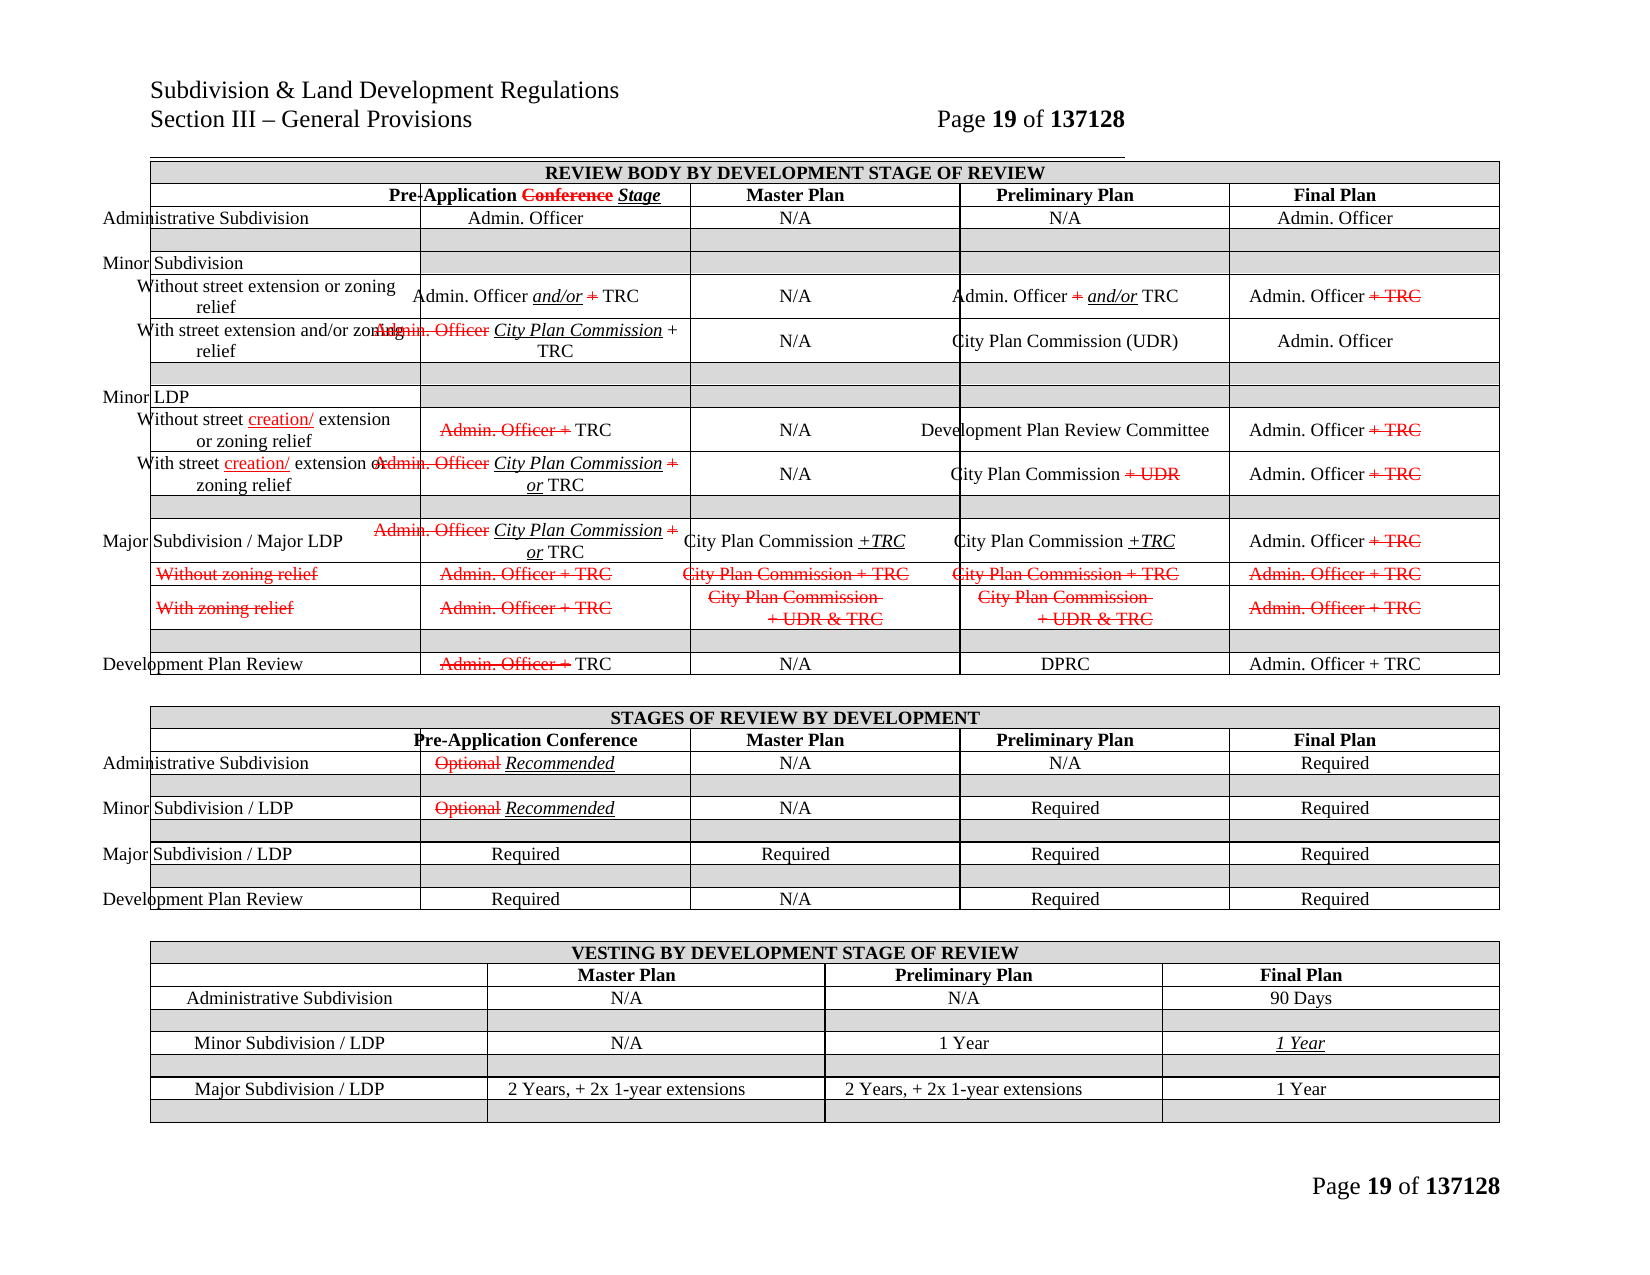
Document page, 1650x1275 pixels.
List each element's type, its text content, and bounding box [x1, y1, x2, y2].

table_cell [1230, 630, 1499, 652]
table_cell [961, 630, 1229, 652]
table_cell [691, 820, 959, 841]
table_cell Administrative Subdivision [151, 752, 420, 773]
table_cell Minor LDP [151, 386, 420, 407]
table_cell Administrative Subdivision [151, 987, 487, 1008]
table_cell [151, 1010, 487, 1031]
table_cell N/A [691, 797, 959, 819]
table_cell Required [961, 843, 1229, 864]
table_cell Master Plan [691, 184, 959, 206]
table_cell Development Plan Review [151, 653, 420, 674]
table_cell Pre-Application Conference Stage [421, 184, 690, 206]
table_cell Required [1230, 843, 1499, 864]
table_cell [421, 252, 690, 273]
table_cell N/A [961, 207, 1229, 228]
table_cell Development Plan Review Committee [961, 408, 1229, 451]
table_cell N/A [826, 987, 1162, 1008]
table_cell [961, 363, 1229, 384]
table_cell Final Plan [1163, 964, 1499, 986]
table_header Stages of Review by Development [151, 707, 1499, 728]
table_cell [151, 865, 420, 887]
table_cell [421, 386, 690, 407]
table_cell [691, 630, 959, 652]
table_cell 1 Year [1163, 1032, 1499, 1054]
table_cell [691, 496, 959, 518]
table_cell Required [691, 843, 959, 864]
table_cell [961, 775, 1229, 796]
table_cell N/A [488, 987, 824, 1008]
table_cell N/A [691, 653, 959, 674]
table_cell [151, 1055, 487, 1076]
table_cell [151, 229, 420, 251]
table_cell Without street creation/ extension or zoning relief [151, 408, 420, 451]
table_cell [1230, 775, 1499, 796]
table_cell [151, 1100, 487, 1122]
table_cell Final Plan [1230, 729, 1499, 751]
table_cell [421, 630, 690, 652]
table_cell DPRC [961, 653, 1229, 674]
table_cell [826, 1100, 1162, 1122]
table_cell Admin. Officer + and/or TRC [961, 275, 1229, 318]
table_cell Admin. Officer City Plan Commission + TRC [421, 319, 690, 362]
table_cell Master Plan [488, 964, 824, 986]
table_cell [488, 1010, 824, 1031]
table_cell [1230, 496, 1499, 518]
table_cell [1230, 252, 1499, 273]
table_cell N/A [691, 207, 959, 228]
table_cell Minor Subdivision [151, 252, 420, 273]
table_cell 2 Years, + 2x 1-year extensions [488, 1078, 824, 1099]
table_cell Required [421, 888, 690, 909]
table_cell Preliminary Plan [961, 729, 1229, 751]
table_cell N/A [691, 888, 959, 909]
table_cell N/A [691, 752, 959, 773]
table_cell [961, 386, 1229, 407]
table_cell [488, 1055, 824, 1076]
table_cell [421, 363, 690, 384]
table_cell Admin. Officer + TRC [1230, 519, 1499, 562]
table_cell Admin. Officer + TRC [1230, 653, 1499, 674]
table_cell City Plan Commission + UDR [961, 452, 1229, 495]
table_cell [488, 1100, 824, 1122]
table_cell Without zoning relief [151, 563, 420, 585]
table_cell Master Plan [691, 729, 959, 751]
table_cell [826, 1010, 1162, 1031]
table_cell With street extension and/or zoning relief [151, 319, 420, 362]
table_cell Required [421, 843, 690, 864]
table_cell Minor Subdivision / LDP [151, 797, 420, 819]
table_cell City Plan Commission + UDR & TRC [961, 586, 1229, 629]
table_cell [151, 964, 487, 986]
table_cell Admin. Officer and/or + TRC [421, 275, 690, 318]
table_cell [961, 252, 1229, 273]
table_cell Admin. Officer [421, 207, 690, 228]
table_cell [151, 184, 420, 206]
table_cell [1230, 820, 1499, 841]
table_cell [691, 775, 959, 796]
table_cell [151, 496, 420, 518]
table_cell City Plan Commission + TRC [691, 563, 959, 585]
table_cell [421, 496, 690, 518]
table_cell [151, 363, 420, 384]
table_cell [1163, 1010, 1499, 1031]
table_cell [421, 820, 690, 841]
table_cell N/A [691, 275, 959, 318]
table_header Review Body by Development Stage of Review [151, 162, 1499, 183]
table_cell Admin. Officer + TRC [1230, 275, 1499, 318]
table_cell [1230, 363, 1499, 384]
table_cell [961, 865, 1229, 887]
table_cell 90 Days [1163, 987, 1499, 1008]
table_header Vesting by Development Stage of Review [151, 942, 1499, 963]
table_cell With zoning relief [151, 586, 420, 629]
table_cell [961, 496, 1229, 518]
table_cell Final Plan [1230, 184, 1499, 206]
table_cell Admin. Officer + TRC [421, 563, 690, 585]
table_cell Optional Recommended [421, 797, 690, 819]
table_cell Major Subdivision / LDP [151, 1078, 487, 1099]
table_cell City Plan Commission + TRC [961, 563, 1229, 585]
table_cell Admin. Officer + TRC [421, 408, 690, 451]
table_cell [1163, 1055, 1499, 1076]
table_cell City Plan Commission +TRC [691, 519, 959, 562]
table_cell Major Subdivision / Major LDP [151, 519, 420, 562]
table_cell 2 Years, + 2x 1-year extensions [826, 1078, 1162, 1099]
table_cell N/A [691, 408, 959, 451]
table_cell [961, 820, 1229, 841]
table_cell [691, 363, 959, 384]
table_cell City Plan Commission + UDR & TRC [691, 586, 959, 629]
table_cell City Plan Commission +TRC [961, 519, 1229, 562]
table_cell Admin. Officer + TRC [1230, 563, 1499, 585]
table_cell Admin. Officer [1230, 207, 1499, 228]
table_cell [1230, 865, 1499, 887]
table_cell Admin. Officer + TRC [421, 653, 690, 674]
table_cell Preliminary Plan [961, 184, 1229, 206]
table_cell Development Plan Review [151, 888, 420, 909]
table_cell Admin. Officer + TRC [1230, 408, 1499, 451]
table_cell [1230, 229, 1499, 251]
table_cell Required [1230, 888, 1499, 909]
table_cell [691, 386, 959, 407]
table_cell Admin. Officer City Plan Commission + or TRC [421, 519, 690, 562]
table_cell 1 Year [826, 1032, 1162, 1054]
table_cell [151, 820, 420, 841]
table_cell Admin. Officer [1230, 319, 1499, 362]
table_cell Required [1230, 797, 1499, 819]
table_cell Without street extension or zoning relief [151, 275, 420, 318]
table_cell With street creation/ extension or zoning relief [151, 452, 420, 495]
table_cell 1 Year [1163, 1078, 1499, 1099]
table_cell Major Subdivision / LDP [151, 843, 420, 864]
table_cell Pre-Application Conference [421, 729, 690, 751]
table_cell Required [1230, 752, 1499, 773]
table_cell Admin. Officer + TRC [421, 586, 690, 629]
table_cell Required [961, 888, 1229, 909]
table_cell N/A [691, 319, 959, 362]
table_cell [421, 229, 690, 251]
table_cell Minor Subdivision / LDP [151, 1032, 487, 1054]
table_cell [421, 775, 690, 796]
table_cell N/A [961, 752, 1229, 773]
table_cell [961, 229, 1229, 251]
table_cell N/A [488, 1032, 824, 1054]
table_cell Required [961, 797, 1229, 819]
table_cell [151, 630, 420, 652]
table_cell [691, 252, 959, 273]
table_cell [691, 865, 959, 887]
table_cell Admin. Officer City Plan Commission + or TRC [421, 452, 690, 495]
table_cell [826, 1055, 1162, 1076]
table_cell Preliminary Plan [826, 964, 1162, 986]
table_cell Admin. Officer + TRC [1230, 586, 1499, 629]
table_cell N/A [691, 452, 959, 495]
table_cell Admin. Officer + TRC [1230, 452, 1499, 495]
table_cell Administrative Subdivision [151, 207, 420, 228]
table_cell [151, 775, 420, 796]
table_cell Optional Recommended [421, 752, 690, 773]
table_cell [421, 865, 690, 887]
table_cell [151, 729, 420, 751]
table_cell City Plan Commission (UDR) [961, 319, 1229, 362]
table_cell [1163, 1100, 1499, 1122]
table_cell [1230, 386, 1499, 407]
table_cell [691, 229, 959, 251]
